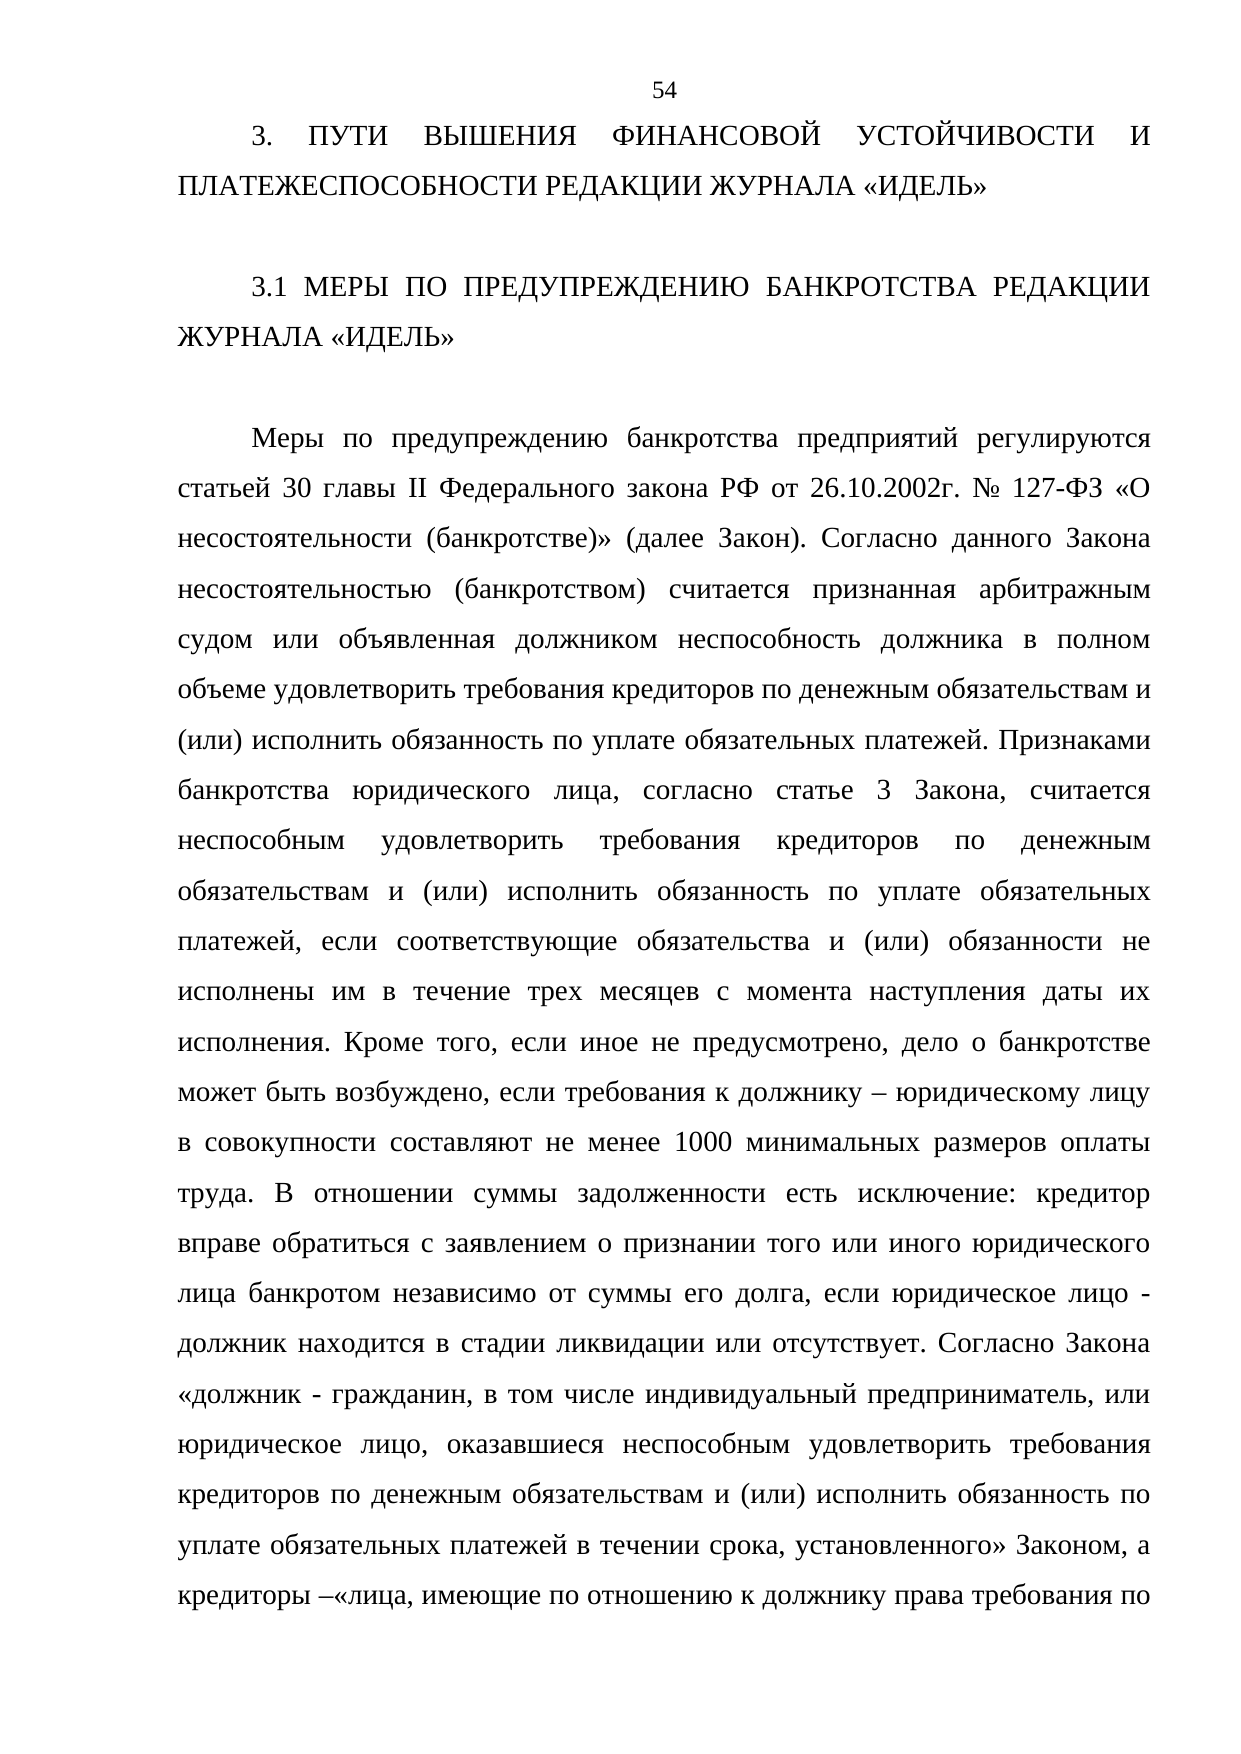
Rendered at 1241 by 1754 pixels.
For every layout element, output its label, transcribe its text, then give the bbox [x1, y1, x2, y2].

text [177, 420, 1152, 1611]
text 3. ПУТИ ВЫШЕНИЯ ФИНАНСОВОЙ УСТОЙЧИВОСТИ И ПЛАТЕЖЕСПОСОБНОСТИ РЕДАКЦИИ ЖУРНАЛА «ИДЕЛЬ» [177, 118, 1152, 202]
text 3.1 МЕРЫ ПО ПРЕДУПРЕЖДЕНИЮ БАНКРОТСТВА РЕДАКЦИИ ЖУРНАЛА «ИДЕЛЬ» [177, 269, 1152, 353]
